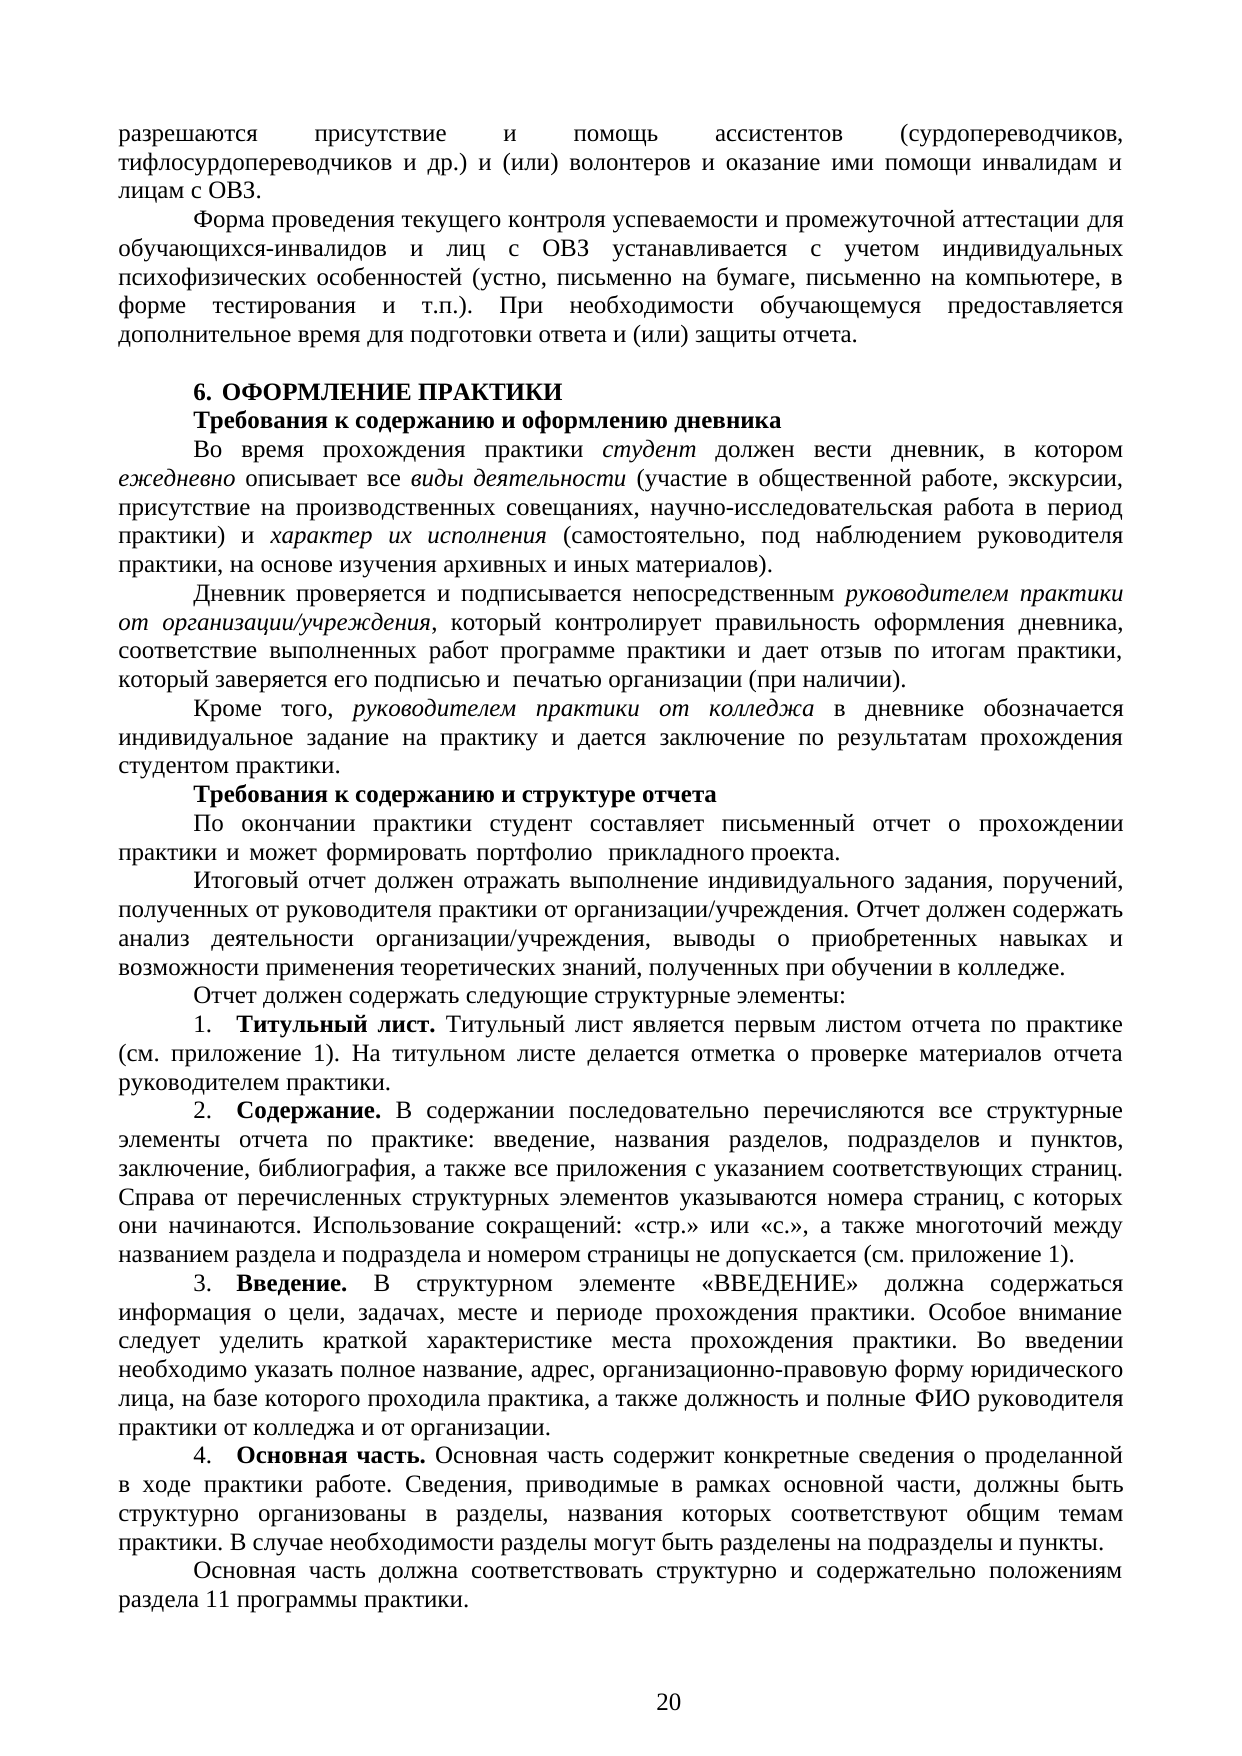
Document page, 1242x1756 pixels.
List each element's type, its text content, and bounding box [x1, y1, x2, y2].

text По окончании практики студент составляет письменный отчет о прохождении практики и может формировать портфолио прикладного проекта. [118, 808, 1123, 866]
text Кроме того, руководителем практики от колледжа в дневнике обозначается индивидуальное задание на практику и дается заключение по результатам прохождения студентом практики. [118, 693, 1123, 779]
text Основная часть должна соответствовать структурно и содержательно положениям раздела 11 программы практики. [118, 1556, 1123, 1613]
text Требования к содержанию и структуре отчета [118, 779, 1123, 808]
list Содержание. В содержании последовательно перечисляются все структурные элементы отчета по практике: введение, названия разделов, подразделов и пунктов, заключение, библиография, а также все приложения с указанием соответствующих страниц. Справа от перечисленных структурных элементов указываются номера страниц, с которых они начинаются. Использование сокращений: «стр.» или «с.», а также многоточий между названием раздела и подраздела и номером страницы не допускается (см. приложение 1). [118, 1096, 1123, 1268]
text Отчет должен содержать следующие структурные элементы: [118, 981, 1123, 1009]
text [118, 118, 1123, 204]
text Дневник проверяется и подписывается непосредственным руководителем практики от организации/учреждения, который контролирует правильность оформления дневника, соответствие выполненных работ программе практики и дает отзыв по итогам практики, который заверяется его подписью и печатью организации (при наличии). [118, 578, 1123, 693]
text Требования к содержанию и оформлению дневника [118, 406, 1123, 434]
list Титульный лист. Титульный лист является первым листом отчета по практике (см. приложение 1). На титульном листе делается отметка о проверке материалов отчета руководителем практики. [118, 1009, 1123, 1096]
text Во время прохождения практики студент должен вести дневник, в котором ежедневно описывает все виды деятельности (участие в общественной работе, экскурсии, присутствие на производственных совещаниях, научно-исследовательская работа в период практики) и характер их исполнения (самостоятельно, под наблюдением руководителя практики, на основе изучения архивных и иных материалов). [118, 434, 1123, 578]
text Итоговый отчет должен отражать выполнение индивидуального задания, поручений, полученных от руководителя практики от организации/учреждения. Отчет должен содержать анализ деятельности организации/учреждения, выводы о приобретенных навыках и возможности применения теоретических знаний, полученных при обучении в колледже. [118, 866, 1123, 981]
list Введение. В структурном элементе «ВВЕДЕНИЕ» должна содержаться информация о цели, задачах, месте и периоде прохождения практики. Особое внимание следует уделить краткой характеристике места прохождения практики. Во введении необходимо указать полное название, адрес, организационно-правовую форму юридического лица, на базе которого проходила практика, а также должность и полные ФИО руководителя практики от колледжа и от организации. [118, 1268, 1123, 1441]
text Форма проведения текущего контроля успеваемости и промежуточной аттестации для обучающихся-инвалидов и лиц с ОВЗ устанавливается с учетом индивидуальных психофизических особенностей (устно, письменно на бумаге, письменно на компьютере, в форме тестирования и т.п.). При необходимости обучающемуся предоставляется дополнительное время для подготовки ответа и (или) защиты отчета. [118, 204, 1123, 348]
list ОФОРМЛЕНИЕ ПРАКТИКИ [118, 377, 1123, 406]
list Основная часть. Основная часть содержит конкретные сведения о проделанной в ходе практики работе. Сведения, приводимые в рамках основной части, должны быть структурно организованы в разделы, названия которых соответствуют общим темам практики. В случае необходимости разделы могут быть разделены на подразделы и пункты. [118, 1441, 1123, 1556]
